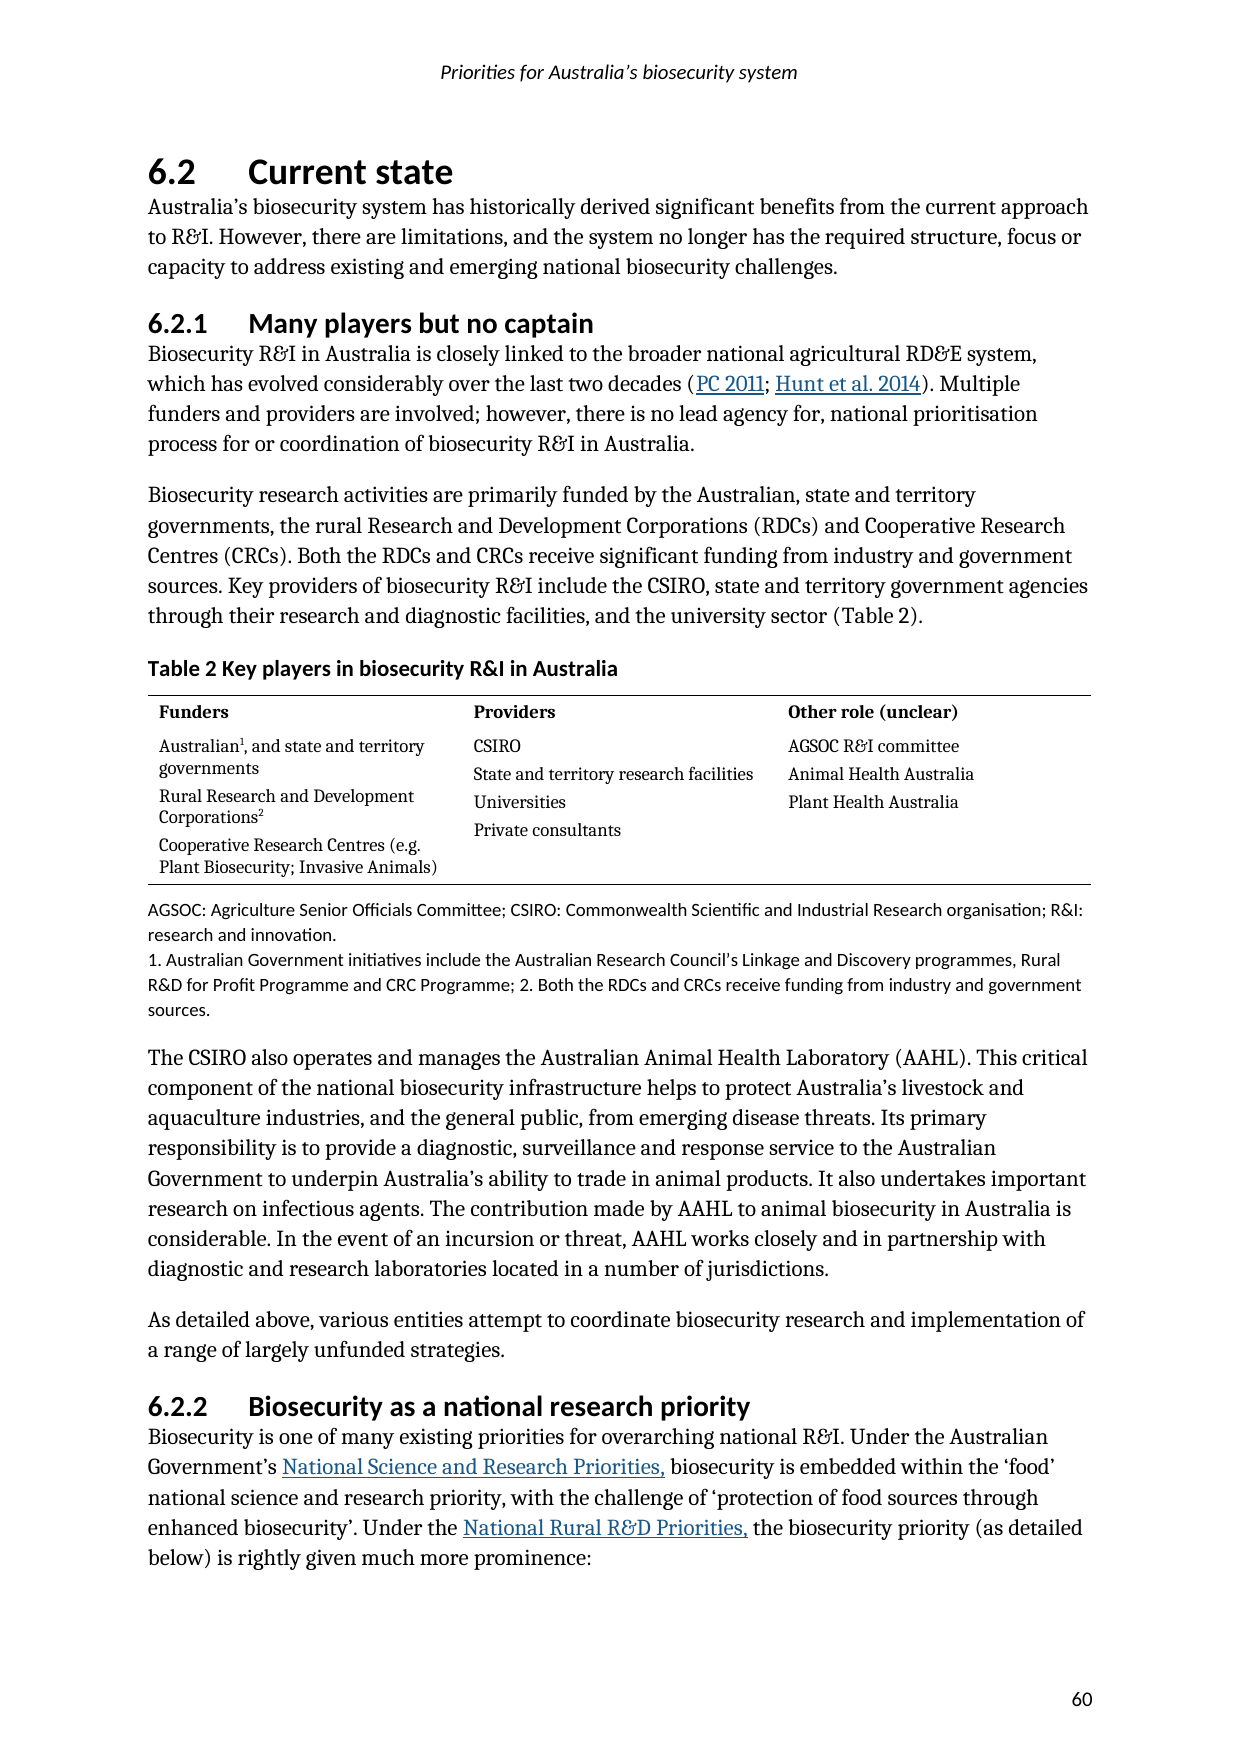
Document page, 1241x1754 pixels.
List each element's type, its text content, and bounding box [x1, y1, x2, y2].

text AGSOC: Agriculture Senior Officials Committee; CSIRO: Commonwealth Scientific and Industrial Research organisation; R&I: research and innovation. [148, 898, 1092, 946]
table_header Other role (unclear) [777, 696, 1091, 730]
text Biosecurity is one of many existing priorities for overarching national R&I. Under the Australian Government’s National Science and Research Priorities, biosecurity is embedded within the ‘food’ national science and research priority, with the challenge of ‘protection of food sources through enhanced biosecurity’. Under the National Rural R&D Priorities, the biosecurity priority (as detailed below) is rightly given much more prominence: [148, 1424, 1092, 1571]
table_header Funders [148, 696, 462, 730]
text As detailed above, various entities attempt to coordinate biosecurity research and implementation of a range of largely unfunded strategies. [148, 1307, 1092, 1364]
subtitle Current state [148, 148, 1092, 193]
table_cell AGSOC R&I committee Animal Health Australia Plant Health Australia [777, 730, 1091, 884]
table_header Providers [462, 696, 777, 730]
text The CSIRO also operates and manages the Australian Animal Health Laboratory (AAHL). This critical component of the national biosecurity infrastructure helps to protect Australia’s livestock and aquaculture industries, and the general public, from emerging disease threats. Its primary responsibility is to provide a diagnostic, surveillance and response service to the Australian Government to underpin Australia’s ability to trade in animal products. It also undertakes important research on infectious agents. The contribution made by AAHL to animal biosecurity in Australia is considerable. In the event of an incursion or threat, AAHL works closely and in partnership with diagnostic and research laboratories located in a number of jurisdictions. [148, 1044, 1092, 1282]
text Australia’s biosecurity system has historically derived significant benefits from the current approach to R&I. However, there are limitations, and the system no longer has the required structure, focus or capacity to address existing and emerging national biosecurity challenges. [148, 193, 1092, 280]
subtitle Many players but no captain [148, 305, 1092, 341]
subtitle Biosecurity as a national research priority [148, 1388, 1092, 1424]
text 1. Australian Government initiatives include the Australian Research Council’s Linkage and Discovery programmes, Rural R&D for Profit Programme and CRC Programme; 2. Both the RDCs and CRCs receive funding from industry and government sources. [148, 948, 1092, 1021]
text Table 2 Key players in biosecurity R&I in Australia [148, 654, 1092, 682]
text Biosecurity R&I in Australia is closely linked to the broader national agricultural RD&E system, which has evolved considerably over the last two decades (PC 2011; Hunt et al. 2014). Multiple funders and providers are involved; however, there is no lead agency for, national prioritisation process for or coordination of biosecurity R&I in Australia. [148, 341, 1092, 458]
table_cell Australian1, and state and territory governments Rural Research and Development Corporations2 Cooperative Research Centres (e.g. Plant Biosecurity; Invasive Animals) [148, 730, 462, 884]
text Biosecurity research activities are primarily funded by the Australian, state and territory governments, the rural Research and Development Corporations (RDCs) and Cooperative Research Centres (CRCs). Both the RDCs and CRCs receive significant funding from industry and government sources. Key providers of biosecurity R&I include the CSIRO, state and territory government agencies through their research and diagnostic facilities, and the university sector (Table 2). [148, 482, 1092, 629]
table_cell CSIRO State and territory research facilities Universities Private consultants [462, 730, 777, 884]
